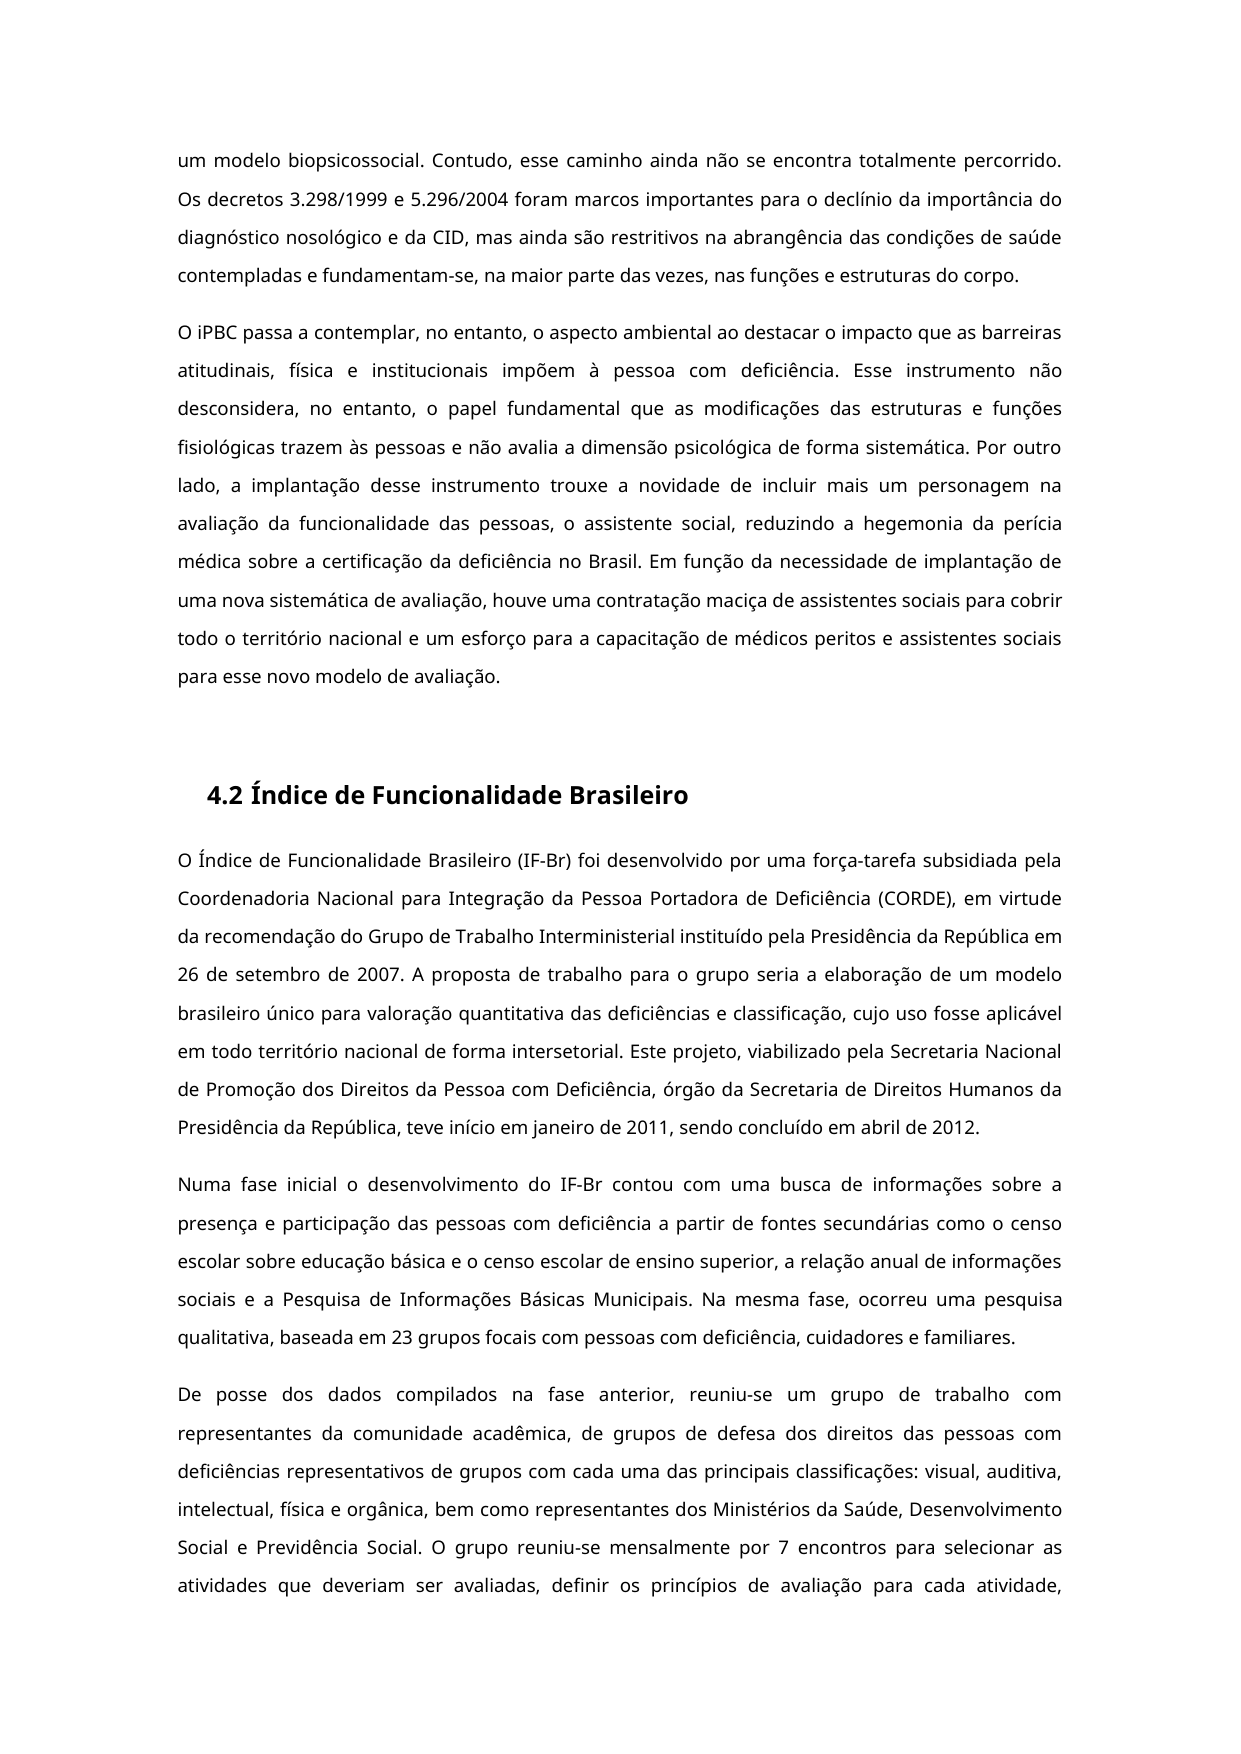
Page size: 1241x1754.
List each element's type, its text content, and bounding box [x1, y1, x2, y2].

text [177, 148, 1063, 288]
text Numa fase inicial o desenvolvimento do IF-Br contou com uma busca de informações sobre a presença e participação das pessoas com deficiência a partir de fontes secundárias como o censo escolar sobre educação básica e o censo escolar de ensino superior, a relação anual de informações sociais e a Pesquisa de Informações Básicas Municipais. Na mesma fase, ocorreu uma pesquisa qualitativa, baseada em 23 grupos focais com pessoas com deficiência, cuidadores e familiares. [177, 1172, 1063, 1350]
list Índice de Funcionalidade Brasileiro [207, 777, 1063, 811]
text O iPBC passa a contemplar, no entanto, o aspecto ambiental ao destacar o impacto que as barreiras atitudinais, física e institucionais impõem à pessoa com deficiência. Esse instrumento não desconsidera, no entanto, o papel fundamental que as modificações das estruturas e funções fisiológicas trazem às pessoas e não avalia a dimensão psicológica de forma sistemática. Por outro lado, a implantação desse instrumento trouxe a novidade de incluir mais um personagem na avaliação da funcionalidade das pessoas, o assistente social, reduzindo a hegemonia da perícia médica sobre a certificação da deficiência no Brasil. Em função da necessidade de implantação de uma nova sistemática de avaliação, houve uma contratação maciça de assistentes sociais para cobrir todo o território nacional e um esforço para a capacitação de médicos peritos e assistentes sociais para esse novo modelo de avaliação. [177, 319, 1063, 689]
text O Índice de Funcionalidade Brasileiro (IF-Br) foi desenvolvido por uma força-tarefa subsidiada pela Coordenadoria Nacional para Integração da Pessoa Portadora de Deficiência (CORDE), em virtude da recomendação do Grupo de Trabalho Interministerial instituído pela Presidência da República em 26 de setembro de 2007. A proposta de trabalho para o grupo seria a elaboração de um modelo brasileiro único para valoração quantitativa das deficiências e classificação, cujo uso fosse aplicável em todo território nacional de forma intersetorial. Este projeto, viabilizado pela Secretaria Nacional de Promoção dos Direitos da Pessoa com Deficiência, órgão da Secretaria de Direitos Humanos da Presidência da República, teve início em janeiro de 2011, sendo concluído em abril de 2012. [177, 847, 1063, 1140]
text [177, 1382, 1063, 1598]
